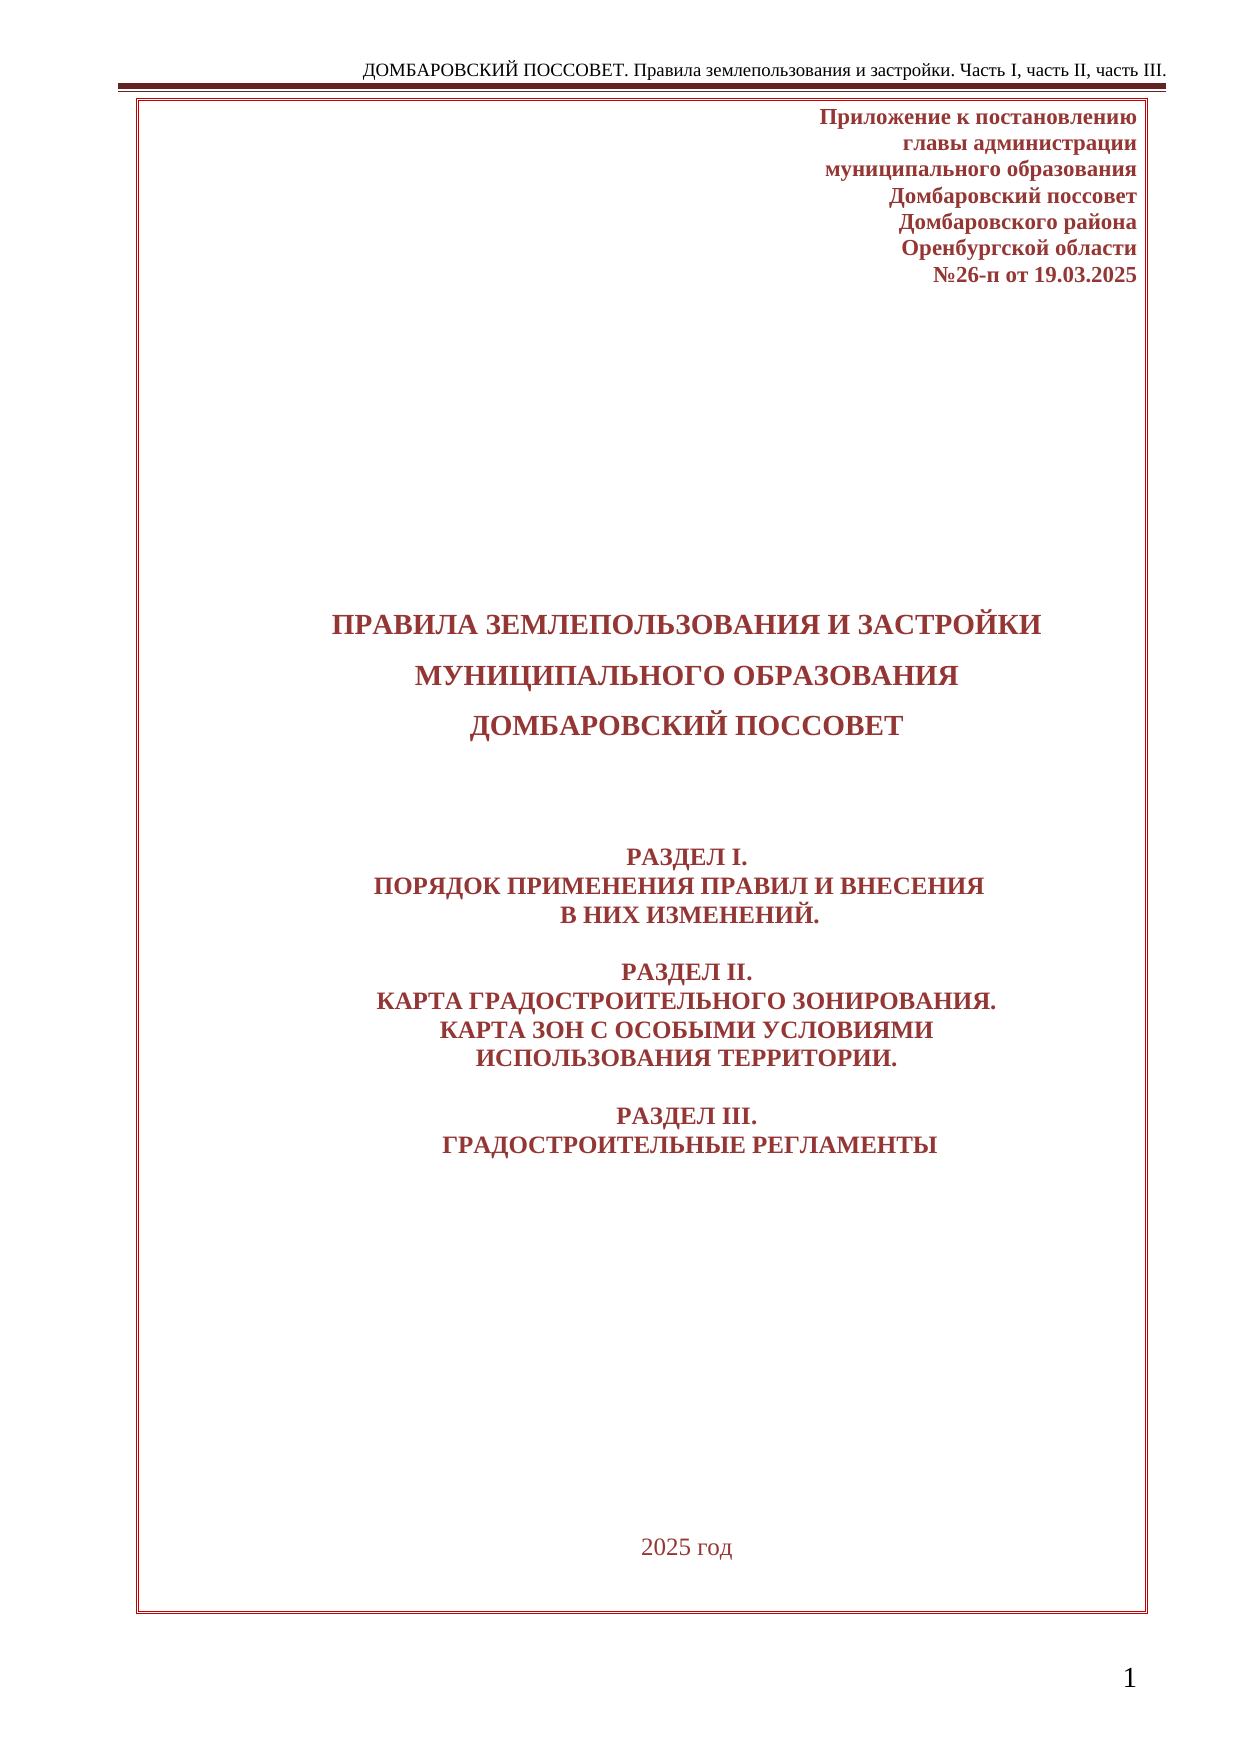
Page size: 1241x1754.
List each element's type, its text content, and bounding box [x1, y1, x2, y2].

text муниципального образования [139, 653, 1145, 691]
text 2025 год [139, 1527, 1145, 1561]
text РАЗДЕЛ I. [139, 837, 1145, 866]
text КАРТА ГРАДОСТРОИТЕЛЬНОГО ЗОНИРОВАНИЯ. [139, 981, 1145, 1009]
text РАЗДЕЛ II. [139, 952, 1145, 981]
text муниципального образования [139, 150, 1145, 177]
text ПОРЯДОК ПРИМЕНЕНИЯ ПРАВИЛ И ВНЕСЕНИЯ [139, 866, 1145, 894]
text Домбаровского района [139, 203, 1145, 229]
text Домбаровский поссовет [139, 177, 1145, 203]
text №26-п от 19.03.2025 [139, 256, 1145, 287]
text главы администрации [139, 124, 1145, 150]
text В НИХ ИЗМЕНЕНИЙ. [139, 894, 1145, 923]
text Приложение к постановлению [139, 101, 1145, 124]
text правила землепользования и застройки [139, 602, 1145, 641]
text КАРТА ЗОН С ОСОБЫМИ УСЛОВИЯМИ [139, 1009, 1145, 1038]
text ИСПОЛЬЗОВАНИЯ ТЕРРИТОРИИ. [139, 1038, 1145, 1067]
text Оренбургской области [139, 229, 1145, 256]
text ГРАДОСТРОИТЕЛЬНЫЕ РЕГЛАМЕНТЫ [139, 1124, 1145, 1153]
text РАЗДЕЛ III. [139, 1096, 1145, 1124]
text ДОМБАРОВСКИЙ ПОССОВЕТ [139, 703, 1145, 742]
